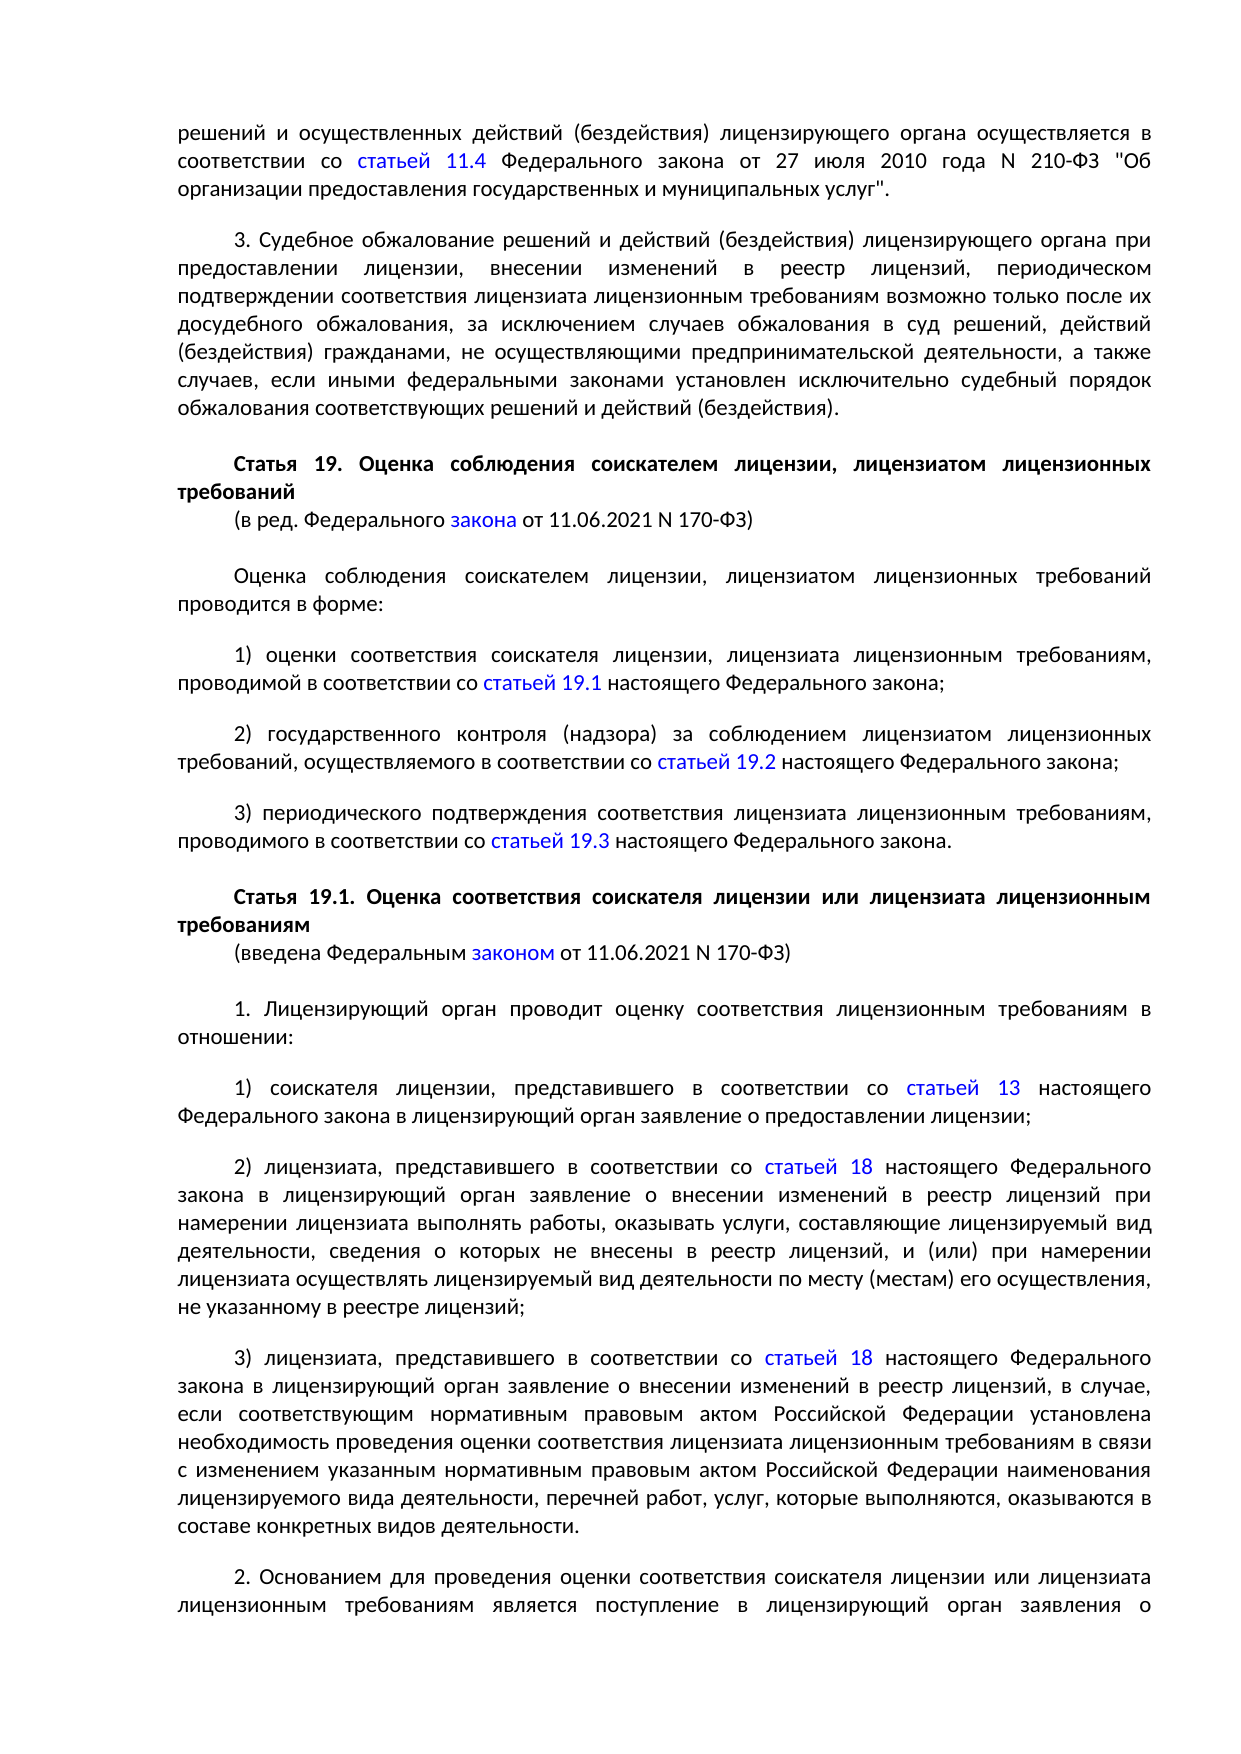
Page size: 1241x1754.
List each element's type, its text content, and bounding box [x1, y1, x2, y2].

title Статья 19. Оценка соблюдения соискателем лицензии, лицензиатом лицензионных требований [177, 449, 1152, 505]
text 3. Судебное обжалование решений и действий (бездействия) лицензирующего органа при предоставлении лицензии, внесении изменений в реестр лицензий, периодическом подтверждении соответствия лицензиата лицензионным требованиям возможно только после их досудебного обжалования, за исключением случаев обжалования в суд решений, действий (бездействия) гражданами, не осуществляющими предпринимательской деятельности, а также случаев, если иными федеральными законами установлен исключительно судебный порядок обжалования соответствующих решений и действий (бездействия). [177, 225, 1152, 421]
text 1. Лицензирующий орган проводит оценку соответствия лицензионным требованиям в отношении: [177, 994, 1152, 1050]
title Статья 19.1. Оценка соответствия соискателя лицензии или лицензиата лицензионным требованиям [177, 882, 1152, 938]
text (в ред. Федерального закона от 11.06.2021 N 170-ФЗ) [177, 505, 1152, 533]
text 1) соискателя лицензии, представившего в соответствии со статьей 13 настоящего Федерального закона в лицензирующий орган заявление о предоставлении лицензии; [177, 1073, 1152, 1129]
text 3) периодического подтверждения соответствия лицензиата лицензионным требованиям, проводимого в соответствии со статьей 19.3 настоящего Федерального закона. [177, 798, 1152, 854]
text 1) оценки соответствия соискателя лицензии, лицензиата лицензионным требованиям, проводимой в соответствии со статьей 19.1 настоящего Федерального закона; [177, 640, 1152, 696]
text Оценка соблюдения соискателем лицензии, лицензиатом лицензионных требований проводится в форме: [177, 561, 1152, 617]
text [177, 1562, 1152, 1618]
text 2) государственного контроля (надзора) за соблюдением лицензиатом лицензионных требований, осуществляемого в соответствии со статьей 19.2 настоящего Федерального закона; [177, 719, 1152, 775]
text 2) лицензиата, представившего в соответствии со статьей 18 настоящего Федерального закона в лицензирующий орган заявление о внесении изменений в реестр лицензий при намерении лицензиата выполнять работы, оказывать услуги, составляющие лицензируемый вид деятельности, сведения о которых не внесены в реестр лицензий, и (или) при намерении лицензиата осуществлять лицензируемый вид деятельности по месту (местам) его осуществления, не указанному в реестре лицензий; [177, 1152, 1152, 1320]
text (введена Федеральным законом от 11.06.2021 N 170-ФЗ) [177, 938, 1152, 966]
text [177, 118, 1152, 202]
text 3) лицензиата, представившего в соответствии со статьей 18 настоящего Федерального закона в лицензирующий орган заявление о внесении изменений в реестр лицензий, в случае, если соответствующим нормативным правовым актом Российской Федерации установлена необходимость проведения оценки соответствия лицензиата лицензионным требованиям в связи с изменением указанным нормативным правовым актом Российской Федерации наименования лицензируемого вида деятельности, перечней работ, услуг, которые выполняются, оказываются в составе конкретных видов деятельности. [177, 1343, 1152, 1539]
